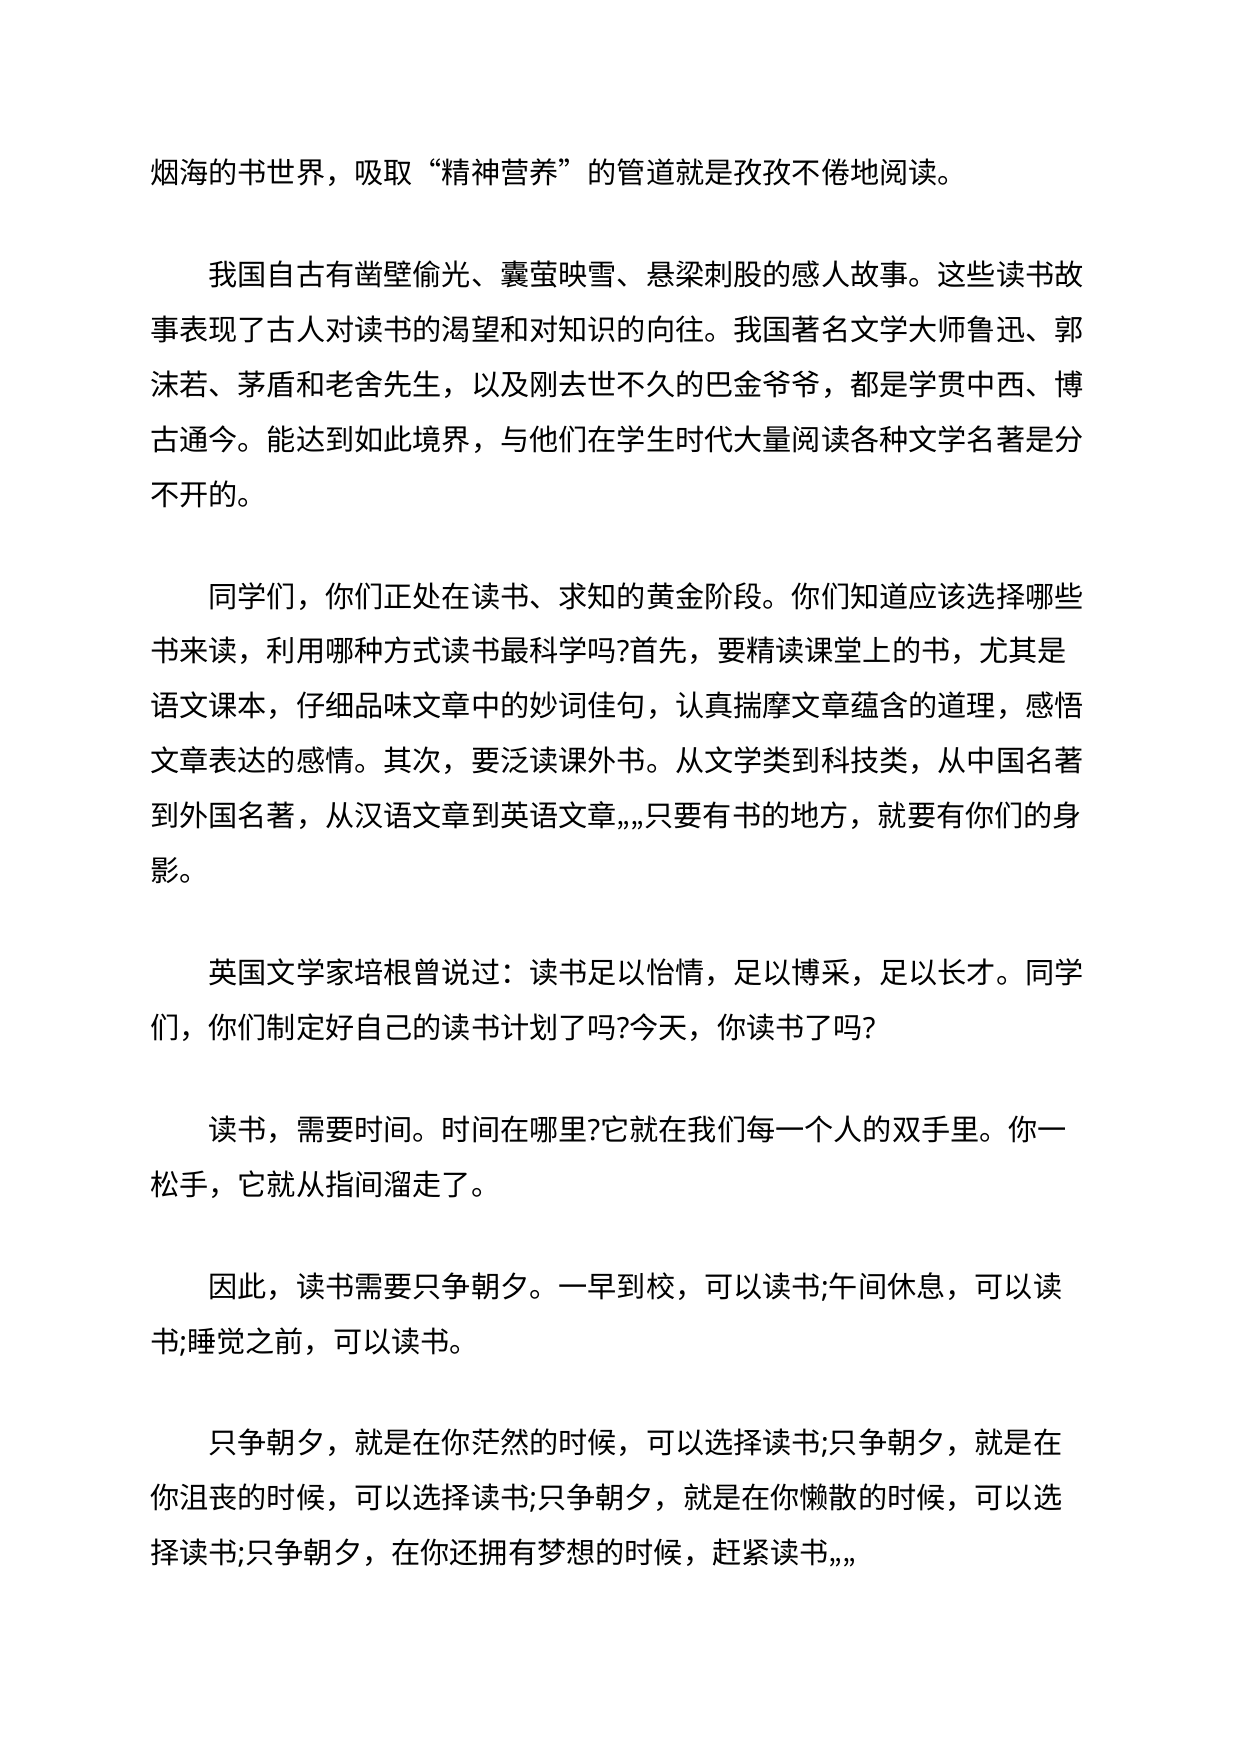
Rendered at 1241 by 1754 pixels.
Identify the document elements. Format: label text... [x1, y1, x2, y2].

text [150, 150, 1090, 192]
text 英国文学家培根曾说过：读书足以怡情，足以博采，足以长才。同学们，你们制定好自己的读书计划了吗?今天，你读书了吗? [150, 949, 1090, 1047]
text 只争朝夕，就是在你茫然的时候，可以选择读书;只争朝夕，就是在你沮丧的时候，可以选择读书;只争朝夕，就是在你懒散的时候，可以选择读书;只争朝夕，在你还拥有梦想的时候，赶紧读书„„ [150, 1420, 1090, 1572]
text 同学们，你们正处在读书、求知的黄金阶段。你们知道应该选择哪些书来读，利用哪种方式读书最科学吗?首先，要精读课堂上的书，尤其是语文课本，仔细品味文章中的妙词佳句，认真揣摩文章蕴含的道理，感悟文章表达的感情。其次，要泛读课外书。从文学类到科技类，从中国名著到外国名著，从汉语文章到英语文章„„只要有书的地方，就要有你们的身影。 [150, 573, 1090, 890]
text 因此，读书需要只争朝夕。一早到校，可以读书;午间休息，可以读书;睡觉之前，可以读书。 [150, 1263, 1090, 1361]
text 读书，需要时间。时间在哪里?它就在我们每一个人的双手里。你一松手，它就从指间溜走了。 [150, 1106, 1090, 1204]
text 我国自古有凿壁偷光、囊萤映雪、悬梁刺股的感人故事。这些读书故事表现了古人对读书的渴望和对知识的向往。我国著名文学大师鲁迅、郭沫若、茅盾和老舍先生，以及刚去世不久的巴金爷爷，都是学贯中西、博古通今。能达到如此境界，与他们在学生时代大量阅读各种文学名著是分不开的。 [150, 252, 1090, 514]
